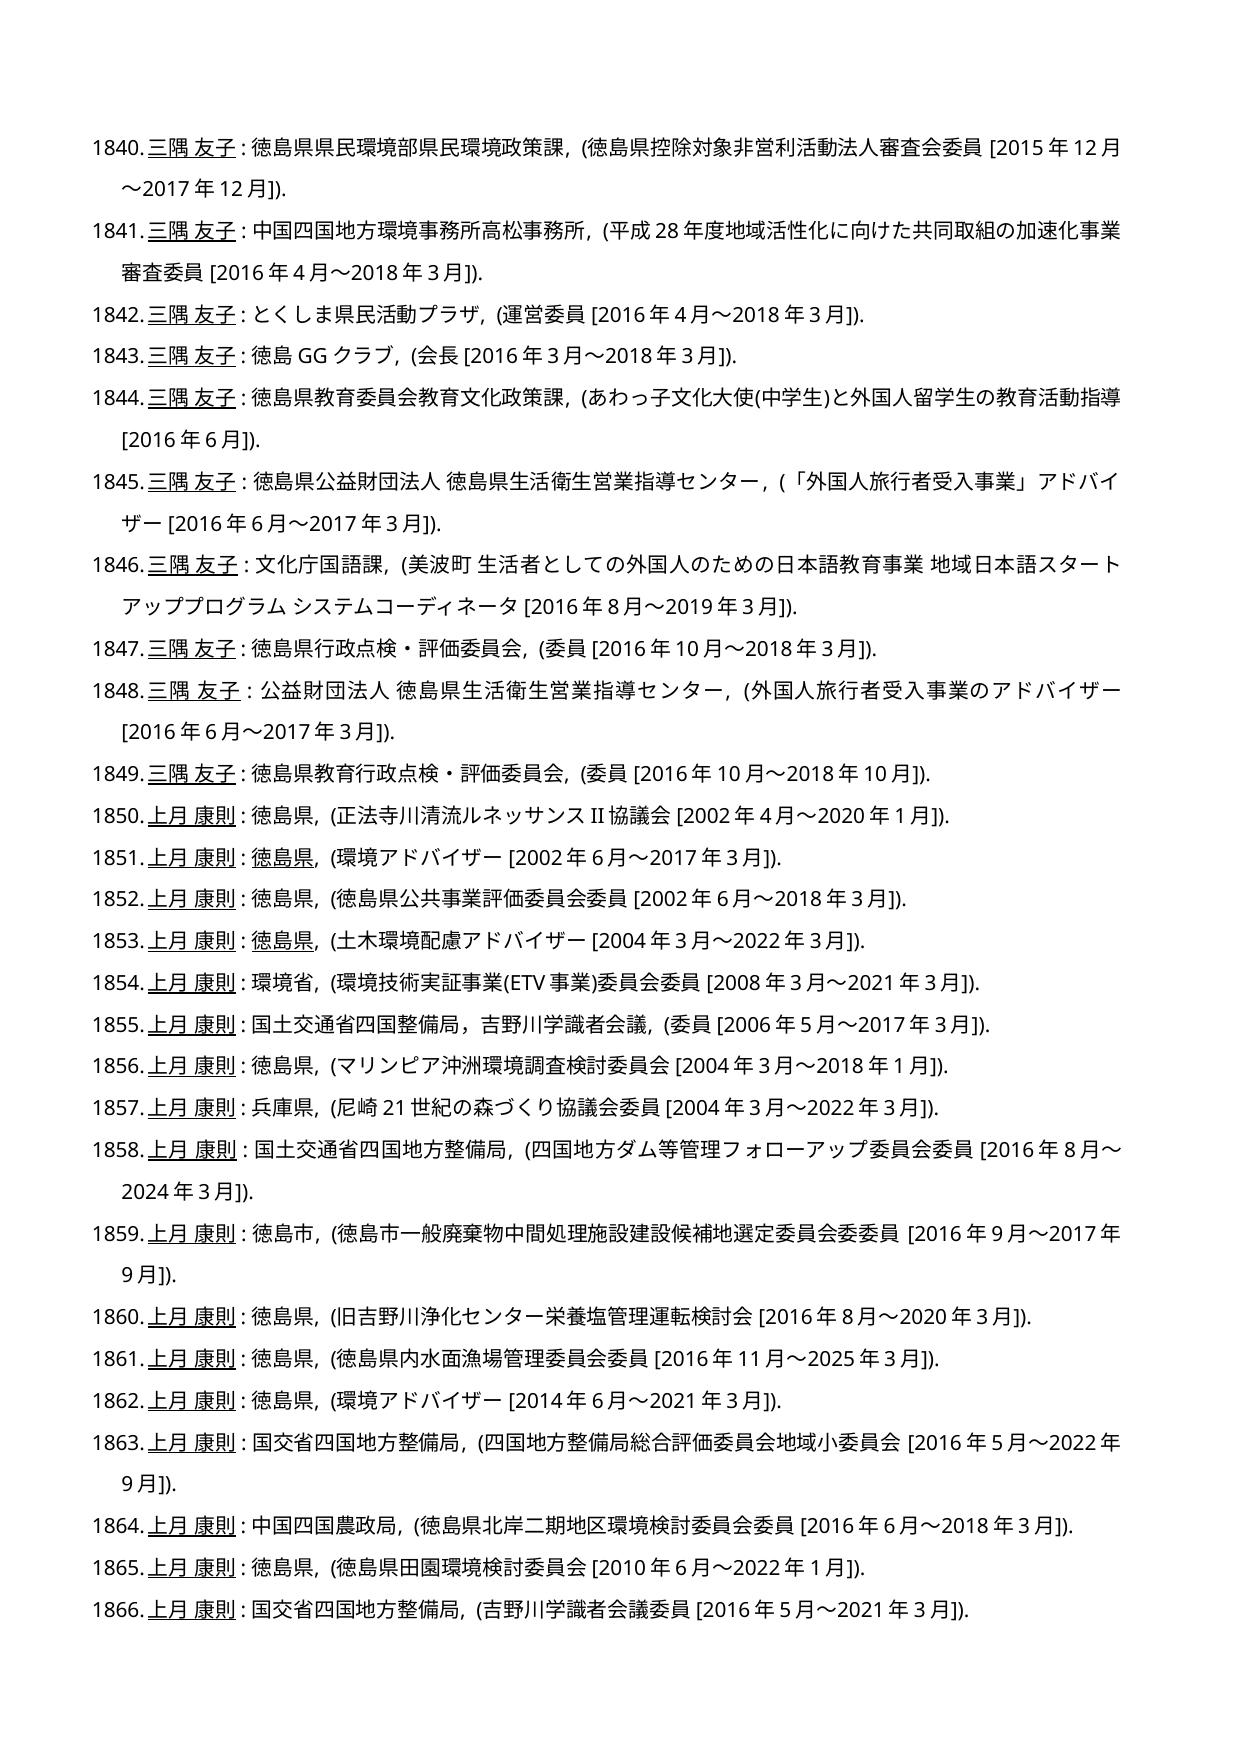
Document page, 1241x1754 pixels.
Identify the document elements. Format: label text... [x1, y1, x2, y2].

list 上月 康則 : 国交省四国地方整備局, (吉野川学識者会議委員 [2016年5月〜2021年3月]). [92, 1587, 1122, 1629]
list 三隅 友子 : 徳島県行政点検・評価委員会, (委員 [2016年10月〜2018年3月]). [92, 626, 1122, 668]
list 三隅 友子 : 徳島GGクラブ, (会長 [2016年3月〜2018年3月]). [92, 334, 1122, 376]
list 上月 康則 : 兵庫県, (尼崎21世紀の森づくり協議会委員 [2004年3月〜2022年3月]). [92, 1086, 1122, 1128]
list 上月 康則 : 徳島県, (正法寺川清流ルネッサンスII協議会 [2002年4月〜2020年1月]). [92, 793, 1122, 835]
list 上月 康則 : 国土交通省四国地方整備局, (四国地方ダム等管理フォローアップ委員会委員 [2016年8月〜2024年3月]). [92, 1128, 1122, 1211]
list 三隅 友子 : 中国四国地方環境事務所高松事務所, (平成28年度地域活性化に向けた共同取組の加速化事業審査委員 [2016年4月〜2018年3月]). [92, 209, 1122, 292]
list 上月 康則 : 環境省, (環境技術実証事業(ETV事業)委員会委員 [2008年3月〜2021年3月]). [92, 961, 1122, 1002]
list 三隅 友子 : 徳島県教育委員会教育文化政策課, (あわっ子文化大使(中学生)と外国人留学生の教育活動指導 [2016年6月]). [92, 376, 1122, 459]
list 上月 康則 : 徳島県, (環境アドバイザー [2002年6月〜2017年3月]). [92, 835, 1122, 877]
list 上月 康則 : 徳島県, (徳島県田園環境検討委員会 [2010年6月〜2022年1月]). [92, 1545, 1122, 1587]
list 三隅 友子 : 公益財団法人 徳島県生活衛生営業指導センター, (外国人旅行者受入事業のアドバイザー [2016年6月〜2017年3月]). [92, 668, 1122, 752]
list 上月 康則 : 徳島県, (環境アドバイザー [2014年6月〜2021年3月]). [92, 1378, 1122, 1420]
list 三隅 友子 : とくしま県民活動プラザ, (運営委員 [2016年4月〜2018年3月]). [92, 292, 1122, 334]
list 上月 康則 : 徳島県, (マリンピア沖洲環境調査検討委員会 [2004年3月〜2018年1月]). [92, 1044, 1122, 1086]
list 上月 康則 : 徳島市, (徳島市一般廃棄物中間処理施設建設候補地選定委員会委委員 [2016年9月〜2017年9月]). [92, 1211, 1122, 1295]
list 三隅 友子 : 徳島県県民環境部県民環境政策課, (徳島県控除対象非営利活動法人審査会委員 [2015年12月〜2017年12月]). [92, 125, 1122, 209]
list 上月 康則 : 徳島県, (旧吉野川浄化センター栄養塩管理運転検討会 [2016年8月〜2020年3月]). [92, 1295, 1122, 1336]
list 上月 康則 : 中国四国農政局, (徳島県北岸二期地区環境検討委員会委員 [2016年6月〜2018年3月]). [92, 1503, 1122, 1545]
list 三隅 友子 : 徳島県公益財団法人 徳島県生活衛生営業指導センター, (「外国人旅行者受入事業」アドバイザー [2016年6月〜2017年3月]). [92, 459, 1122, 543]
list 上月 康則 : 徳島県, (徳島県内水面漁場管理委員会委員 [2016年11月〜2025年3月]). [92, 1336, 1122, 1378]
list 三隅 友子 : 徳島県教育行政点検・評価委員会, (委員 [2016年10月〜2018年10月]). [92, 752, 1122, 793]
list 上月 康則 : 国土交通省四国整備局，吉野川学識者会議, (委員 [2006年5月〜2017年3月]). [92, 1002, 1122, 1044]
list 上月 康則 : 徳島県, (土木環境配慮アドバイザー [2004年3月〜2022年3月]). [92, 919, 1122, 961]
list 三隅 友子 : 文化庁国語課, (美波町 生活者としての外国人のための日本語教育事業 地域日本語スタートアッププログラム システムコーディネータ [2016年8月〜2019年3月]). [92, 543, 1122, 626]
list 上月 康則 : 国交省四国地方整備局, (四国地方整備局総合評価委員会地域小委員会 [2016年5月〜2022年9月]). [92, 1420, 1122, 1503]
list 上月 康則 : 徳島県, (徳島県公共事業評価委員会委員 [2002年6月〜2018年3月]). [92, 877, 1122, 919]
